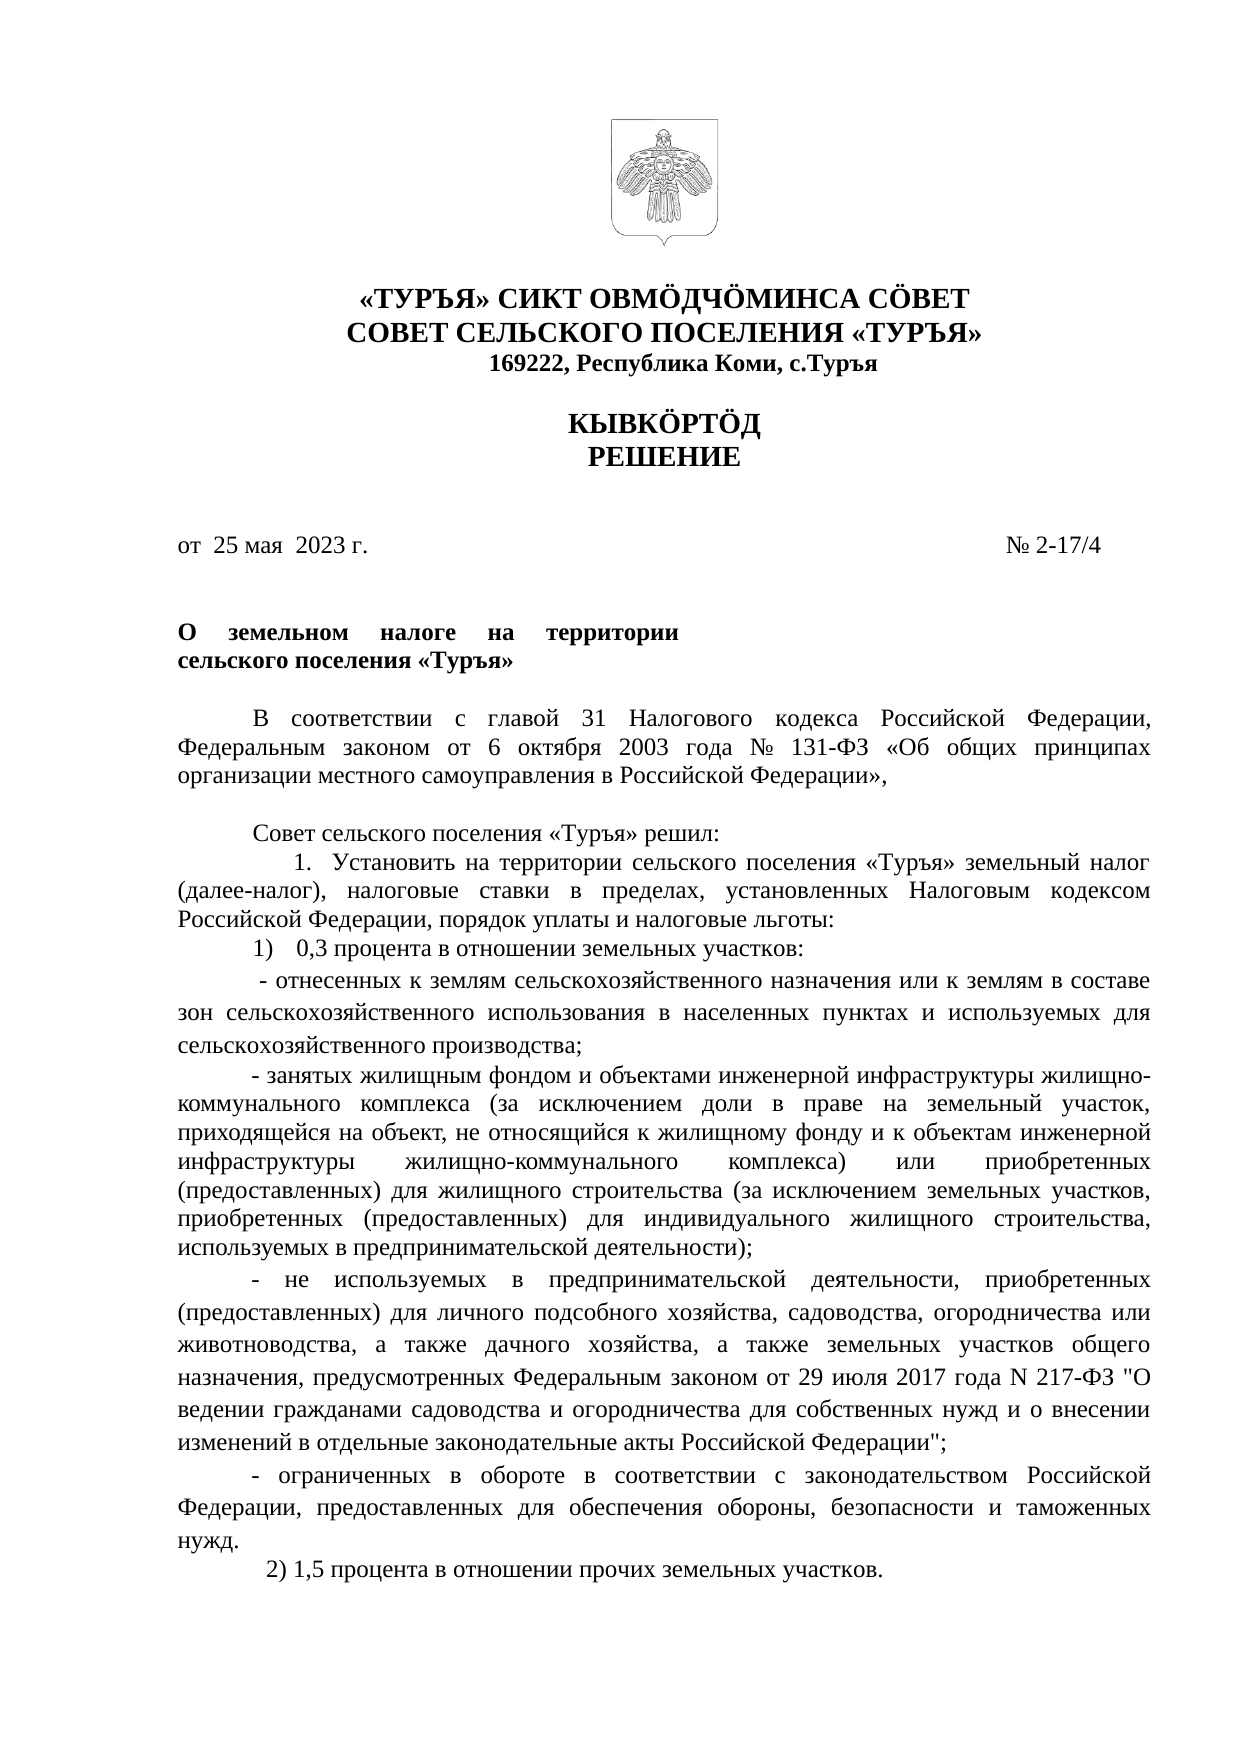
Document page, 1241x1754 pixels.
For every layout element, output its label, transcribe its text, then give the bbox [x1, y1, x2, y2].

text 1. Установить на территории сельского поселения «Туръя» земельный налог (далее-налог), налоговые ставки в пределах, установленных Налоговым кодексом Российской Федерации, порядок уплаты и налоговые льготы: [177, 847, 1152, 933]
text - ограниченных в обороте в соответствии с законодательством Российской Федерации, предоставленных для обеспечения обороны, безопасности и таможенных нужд. [177, 1457, 1152, 1554]
list 0,3 процента в отношении земельных участков: [252, 933, 1152, 962]
text 2) 1,5 процента в отношении прочих земельных участков. [177, 1554, 1152, 1583]
text 169222, Республика Коми, с.Туръя [177, 348, 1152, 377]
text «ТУРЪЯ» СИКТ ОВМÖДЧÖМИНСА СÖВЕТ [177, 281, 1152, 315]
text - не используемых в предпринимательской деятельности, приобретенных (предоставленных) для личного подсобного хозяйства, садоводства, огородничества или животноводства, а также дачного хозяйства, а также земельных участков общего назначения, предусмотренных Федеральным законом от 29 июля 2017 года N 217-ФЗ "О ведении гражданами садоводства и огородничества для собственных нужд и о внесении изменений в отдельные законодательные акты Российской Федерации"; [177, 1262, 1152, 1457]
text Совет сельского поселения «Туръя» решил: [177, 818, 1152, 847]
text КЫВКÖРТÖД [177, 406, 1152, 439]
text О земельном налоге на территории сельского поселения «Туръя» [177, 617, 679, 674]
text СОВЕТ СЕЛЬСКОГО ПОСЕЛЕНИЯ «ТУРЪЯ» [177, 315, 1152, 348]
text В соответствии с главой 31 Налогового кодекса Российской Федерации, Федеральным законом от 6 октября 2003 года № 131-ФЗ «Об общих принципах организации местного самоуправления в Российской Федерации», [177, 703, 1152, 789]
text от 25 мая 2023 г. № 2-17/4 [177, 531, 1152, 559]
list - занятых жилищным фондом и объектами инженерной инфраструктуры жилищно-коммунального комплекса (за исключением доли в праве на земельный участок, приходящейся на объект, не относящийся к жилищному фонду и к объектам инженерной инфраструктуры жилищно-коммунального комплекса) или приобретенных (предоставленных) для жилищного строительства (за исключением земельных участков, приобретенных (предоставленных) для индивидуального жилищного строительства, используемых в предпринимательской деятельности); [177, 1060, 1152, 1261]
text РЕШЕНИЕ [177, 439, 1152, 473]
picture [610, 118, 719, 248]
text - отнесенных к землям сельскохозяйственного назначения или к землям в составе зон сельскохозяйственного использования в населенных пунктах и используемых для сельскохозяйственного производства; [177, 962, 1152, 1060]
